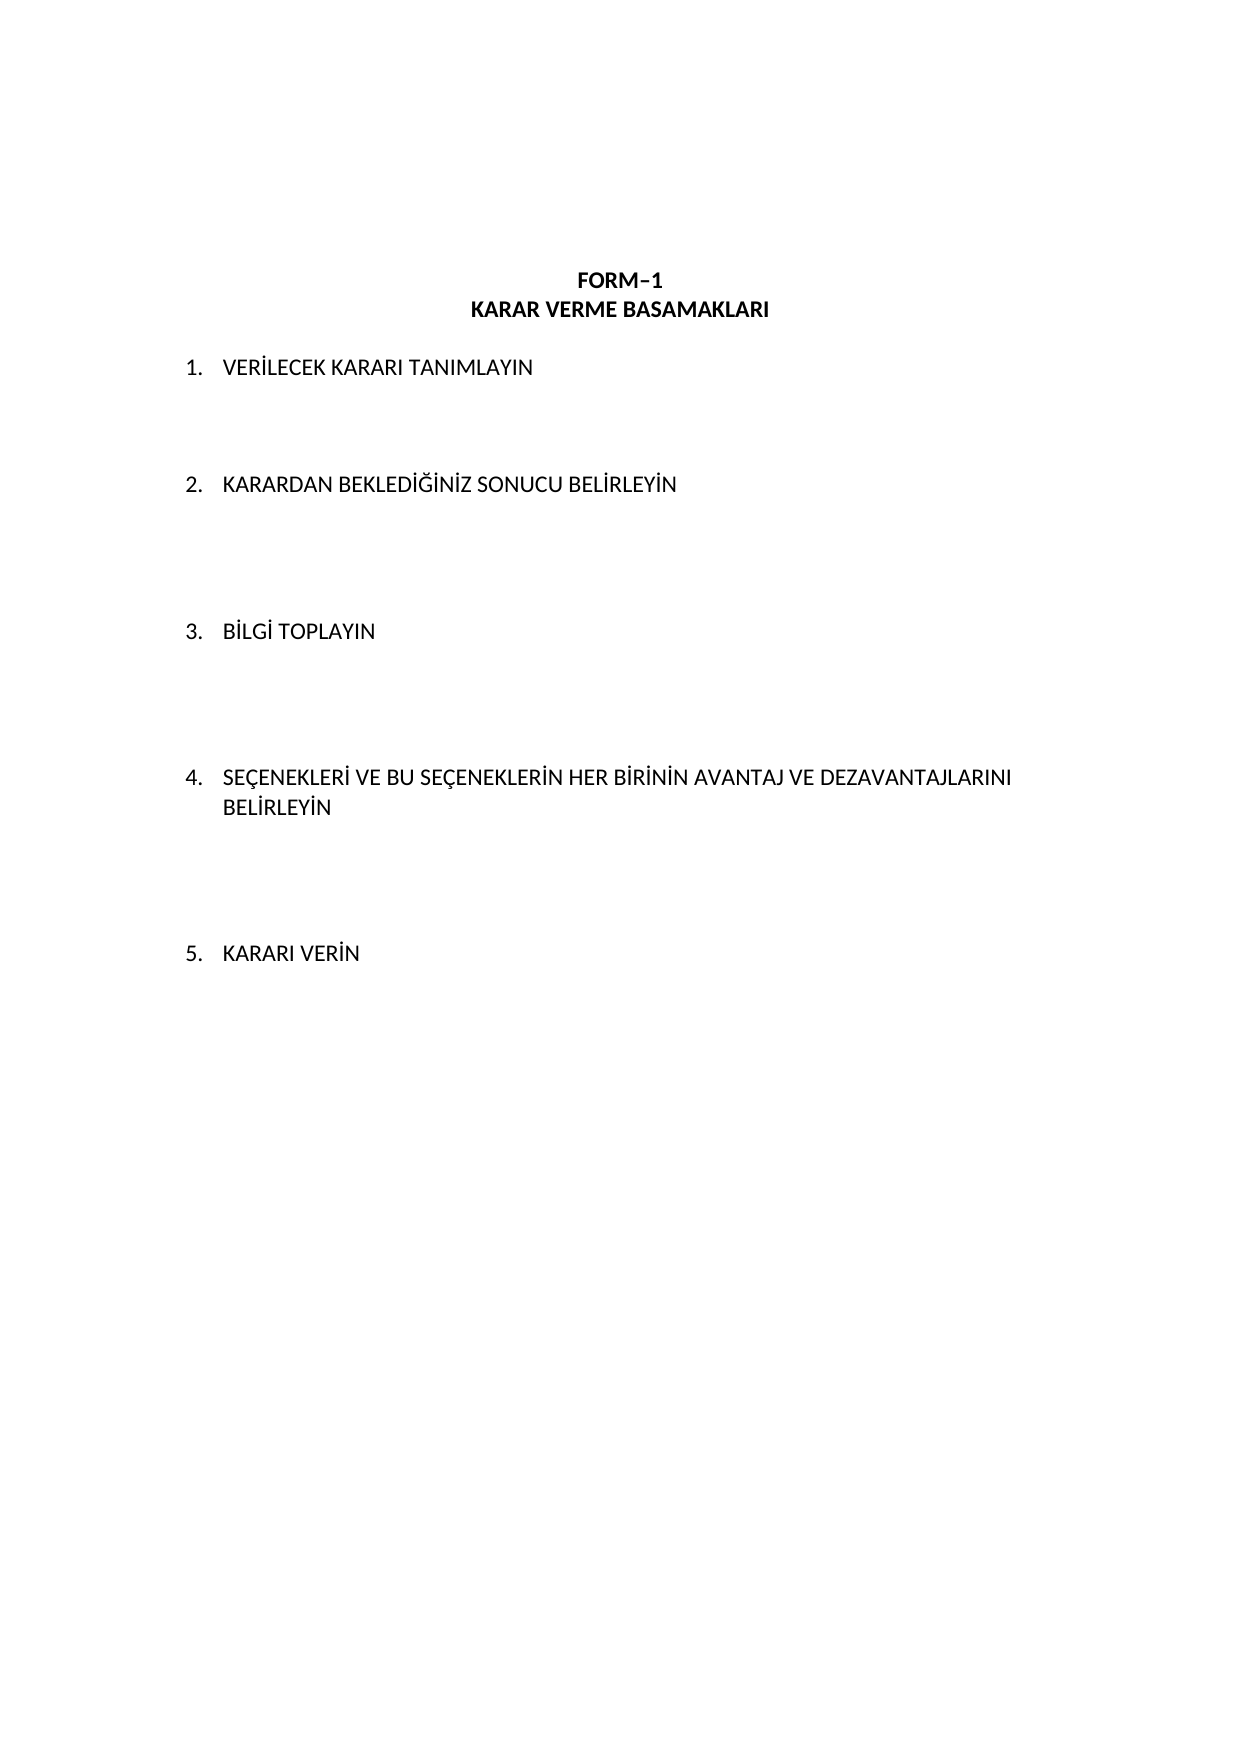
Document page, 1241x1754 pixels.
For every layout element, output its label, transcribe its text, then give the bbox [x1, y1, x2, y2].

list SEÇENEKLERİ VE BU SEÇENEKLERİN HER BİRİNİN AVANTAJ VE DEZAVANTAJLARINI BELİRLEYİN [185, 762, 1093, 821]
list KARARI VERİN [185, 938, 1093, 967]
list VERİLECEK KARARI TANIMLAYIN [185, 352, 1093, 382]
text KARAR VERME BASAMAKLARI [148, 294, 1093, 323]
list BİLGİ TOPLAYIN [185, 616, 1093, 645]
text FORM–1 [148, 265, 1093, 294]
list KARARDAN BEKLEDİĞİNİZ SONUCU BELİRLEYİN [185, 469, 1093, 499]
